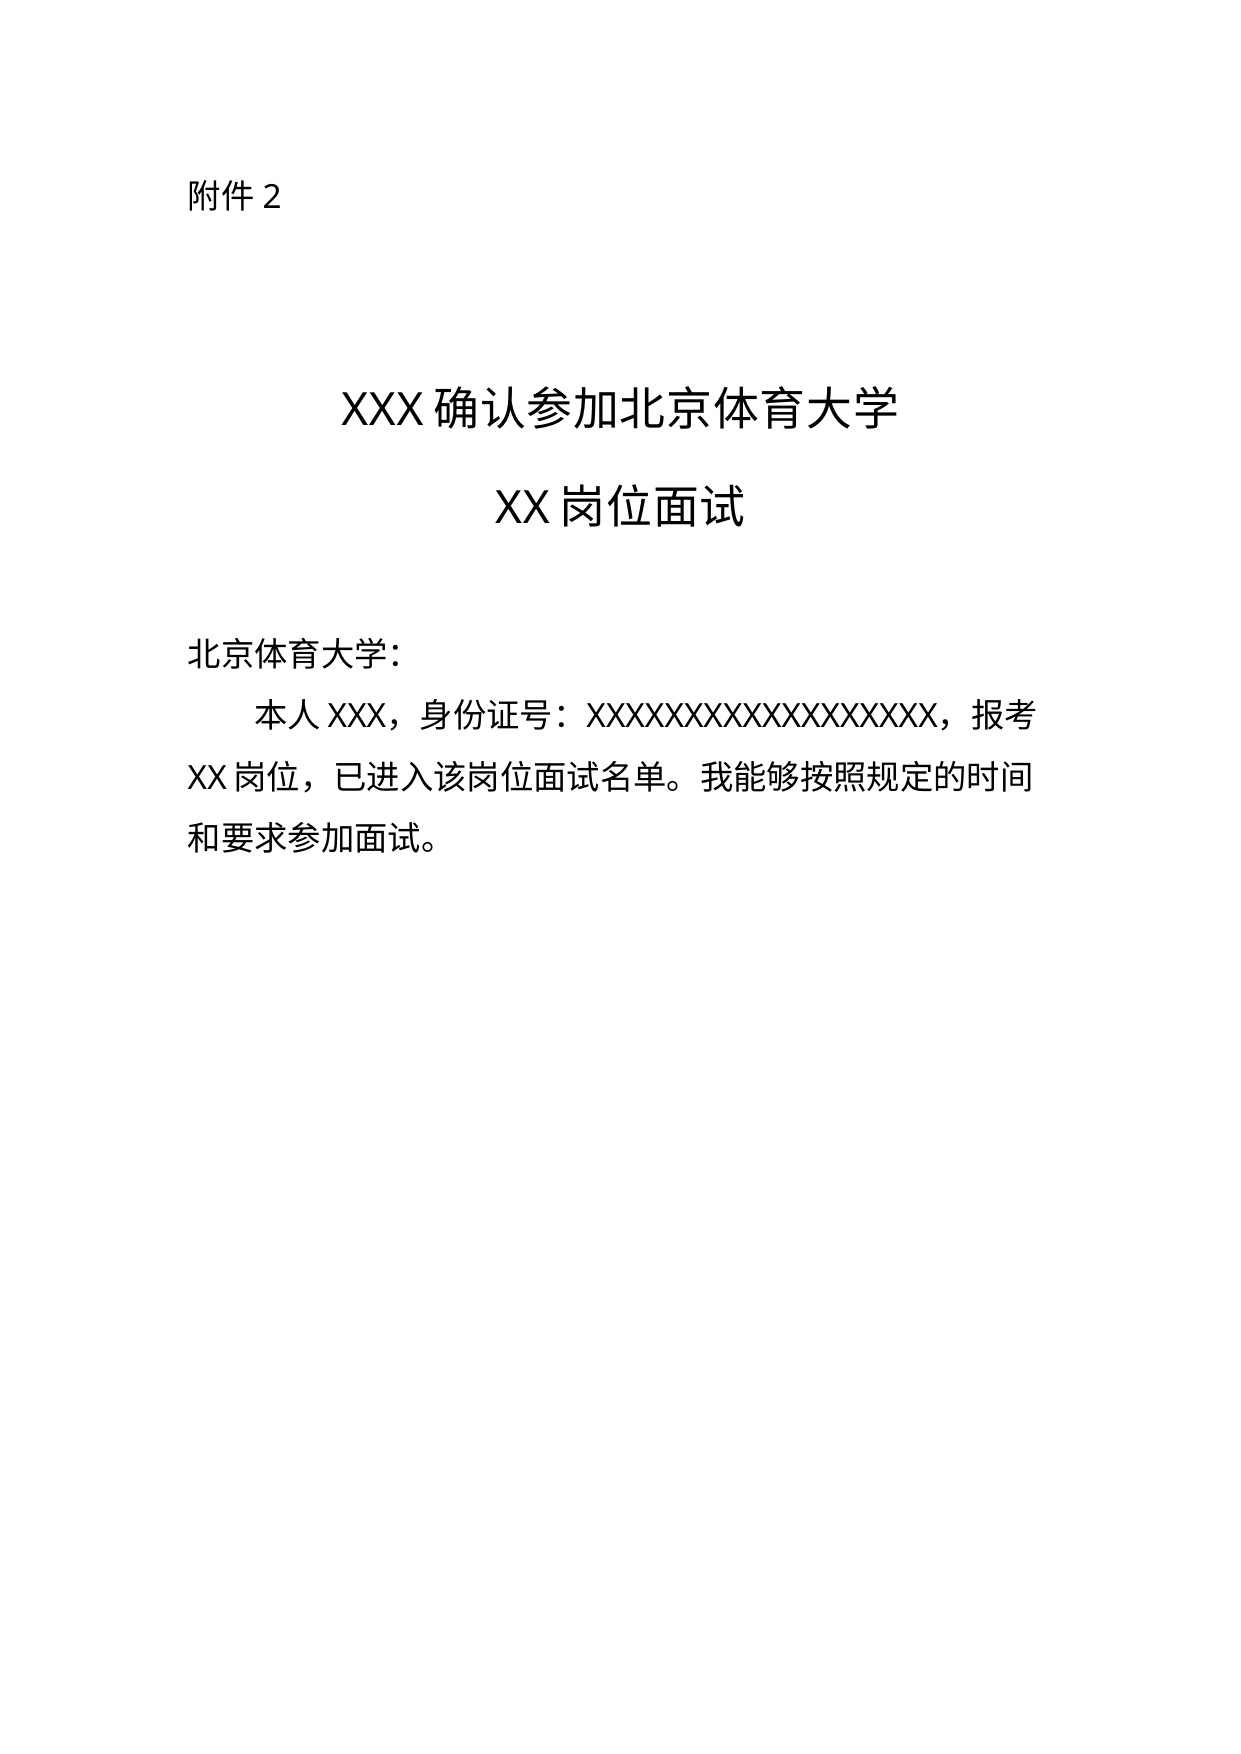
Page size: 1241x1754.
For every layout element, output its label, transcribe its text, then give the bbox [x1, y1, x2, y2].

text XXX确认参加北京体育大学 [187, 357, 1053, 454]
text 附件2 [187, 162, 1053, 227]
text XX岗位面试 [187, 454, 1053, 552]
text 本人XXX，身份证号：XXXXXXXXXXXXXXXXXX，报考XX岗位，已进入该岗位面试名单。我能够按照规定的时间和要求参加面试。 [187, 678, 1053, 863]
text 北京体育大学： [187, 617, 1053, 678]
